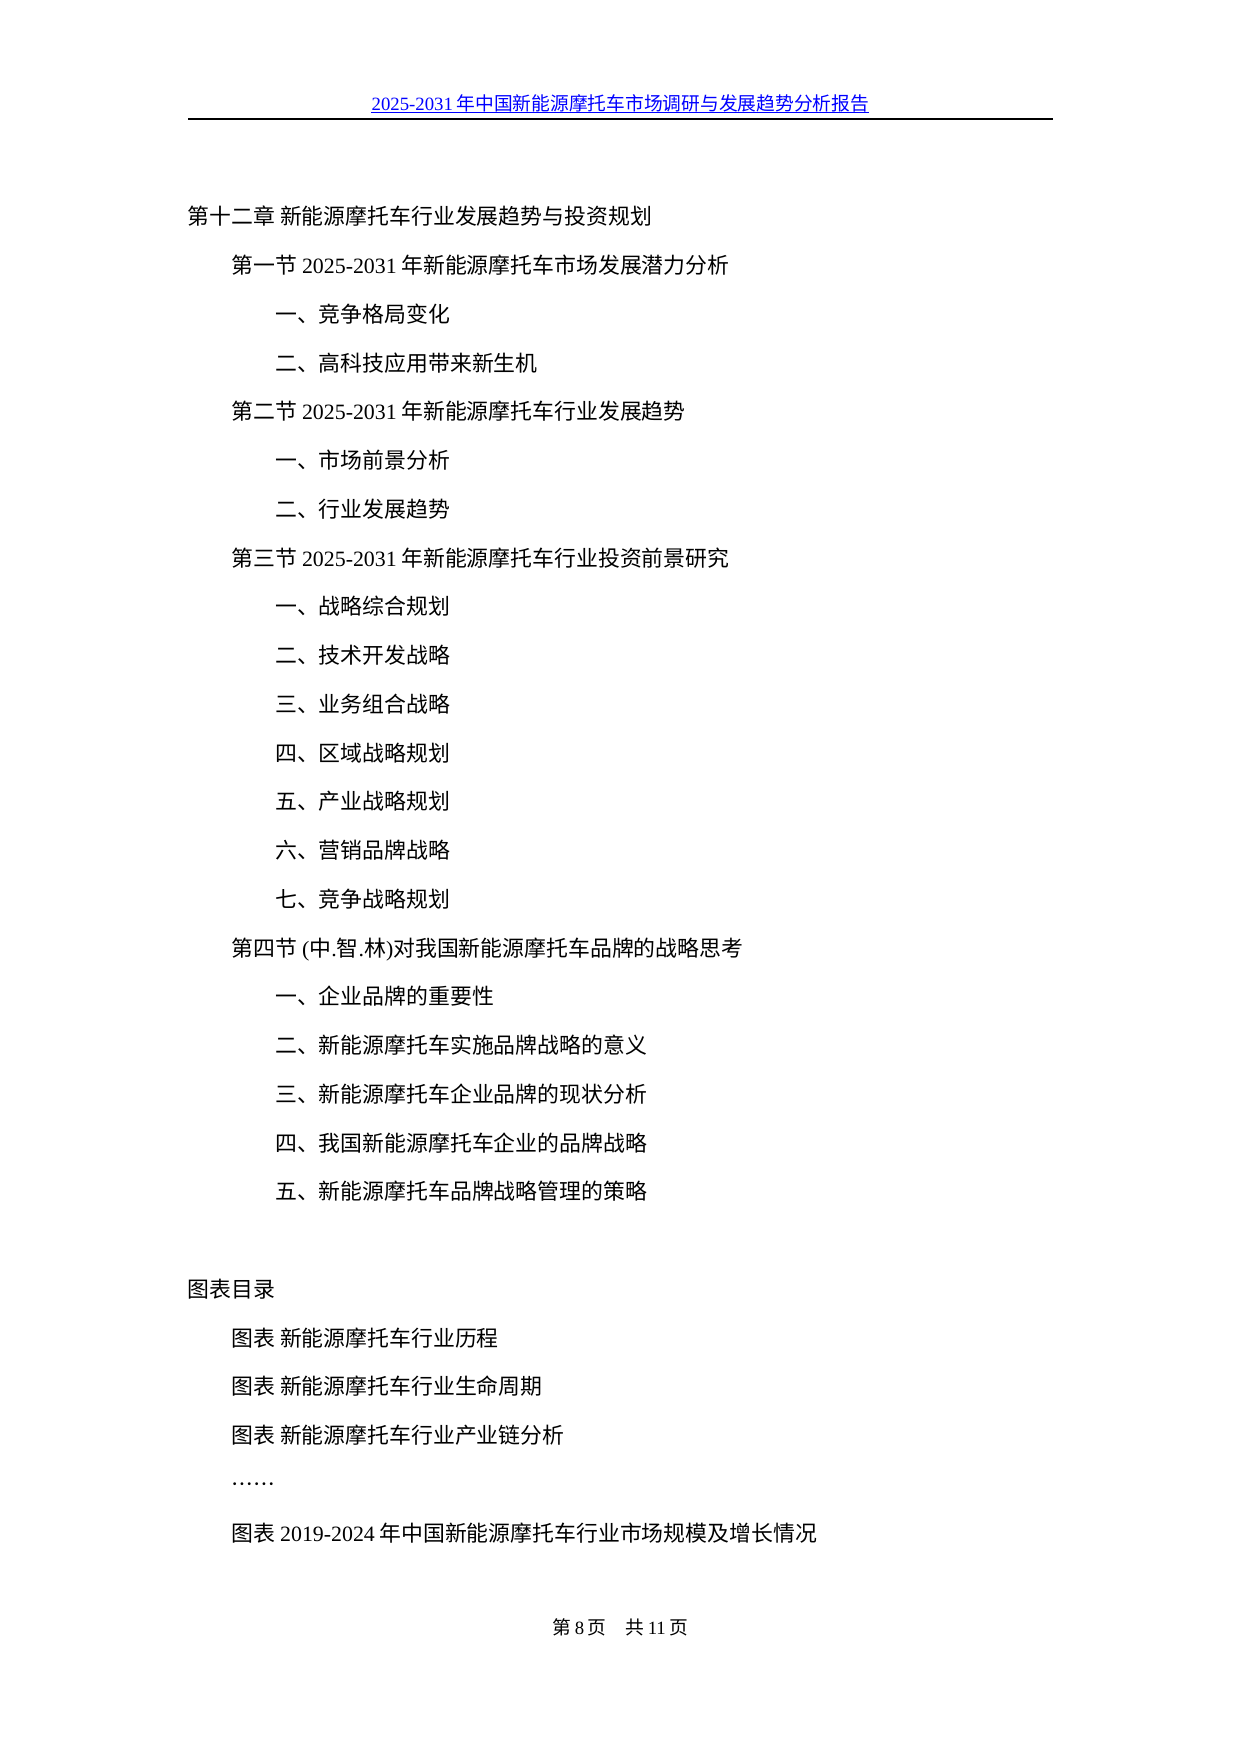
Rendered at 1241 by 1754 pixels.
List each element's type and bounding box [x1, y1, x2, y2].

text [187, 150, 1053, 1548]
